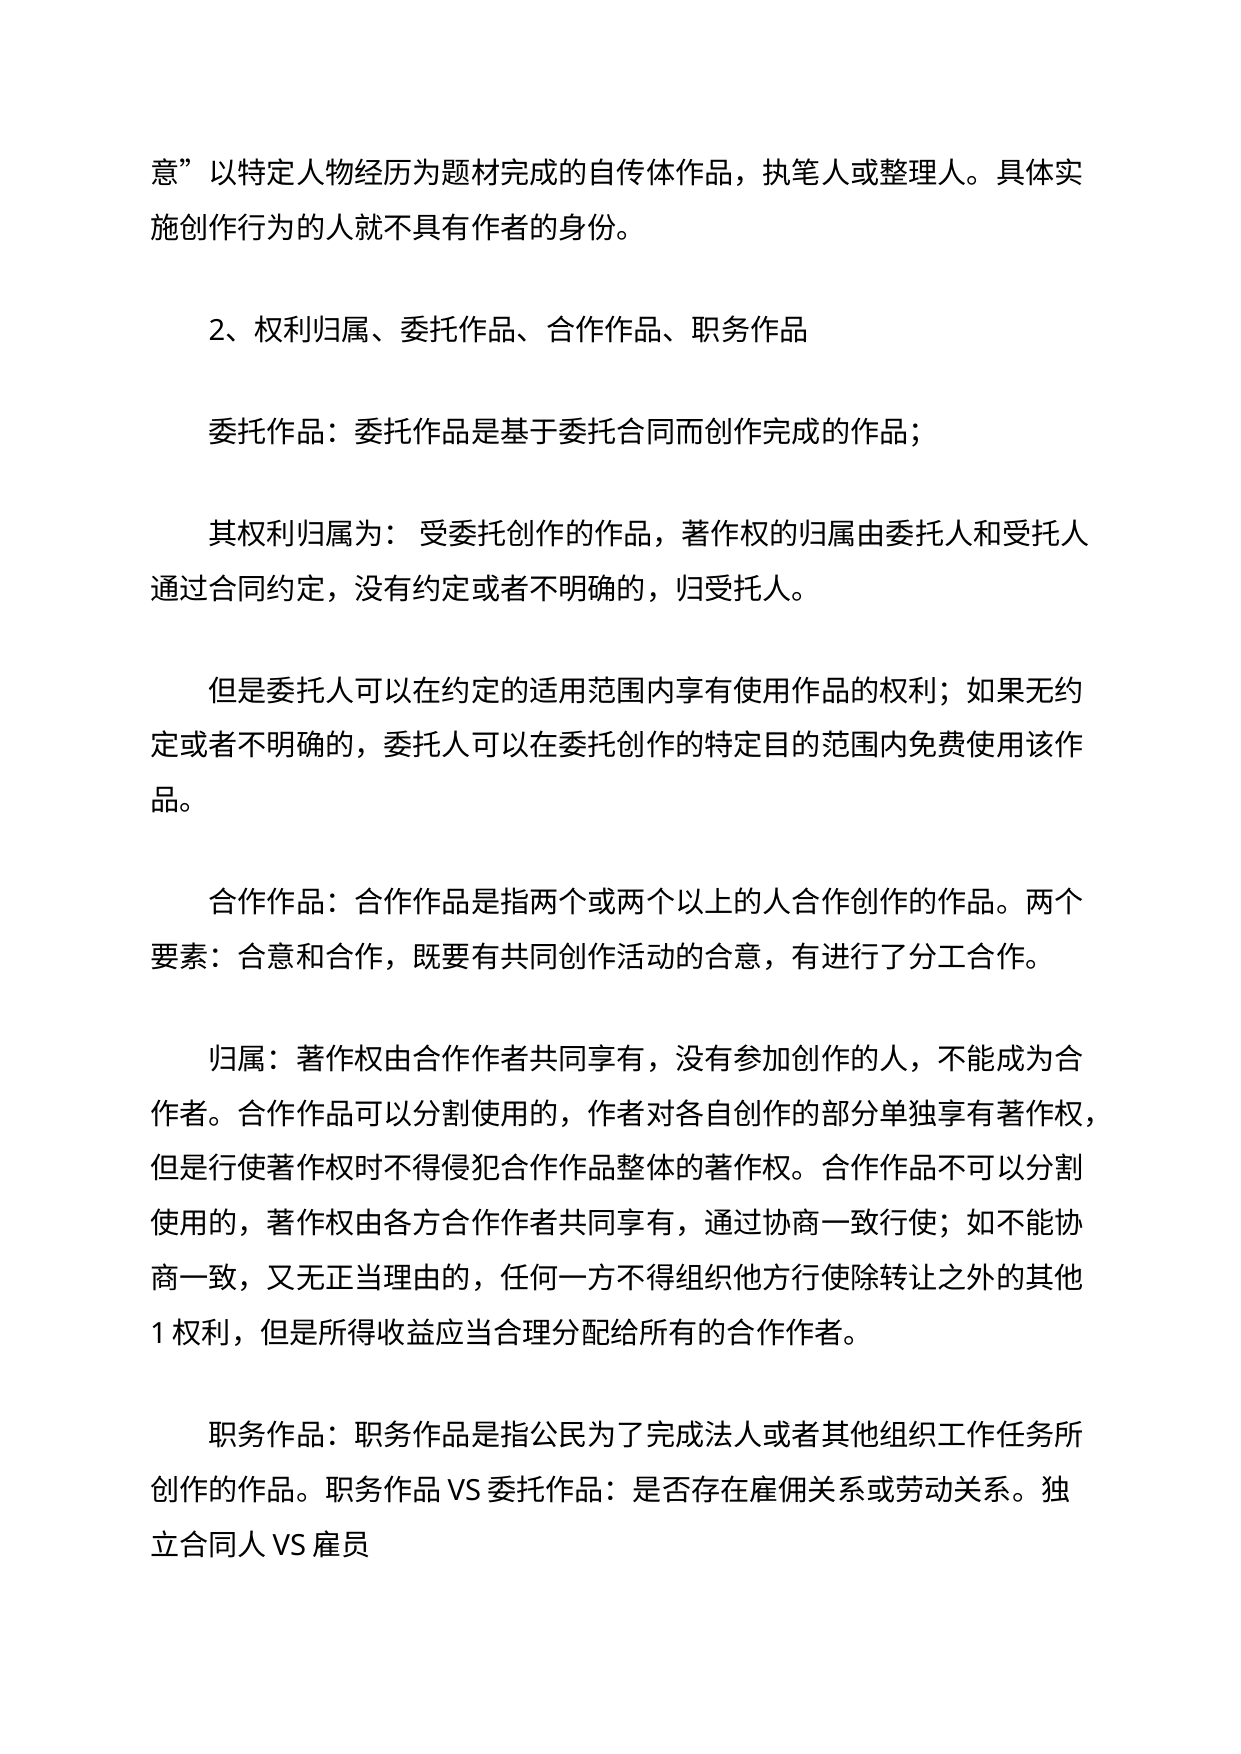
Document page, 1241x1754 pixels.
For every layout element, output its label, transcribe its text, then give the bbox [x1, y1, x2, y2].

text 归属：著作权由合作作者共同享有，没有参加创作的人，不能成为合作者。合作作品可以分割使用的，作者对各自创作的部分单独享有著作权，但是行使著作权时不得侵犯合作作品整体的著作权。合作作品不可以分割使用的，著作权由各方合作作者共同享有，通过协商一致行使；如不能协商一致，又无正当理由的，任何一方不得组织他方行使除转让之外的其他1权利，但是所得收益应当合理分配给所有的合作作者。 [150, 1035, 1090, 1352]
text 合作作品：合作作品是指两个或两个以上的人合作创作的作品。两个要素：合意和合作，既要有共同创作活动的合意，有进行了分工合作。 [150, 879, 1090, 976]
text 委托作品：委托作品是基于委托合同而创作完成的作品； [150, 409, 1090, 451]
text 其权利归属为： 受委托创作的作品，著作权的归属由委托人和受托人通过合同约定，没有约定或者不明确的，归受托人。 [150, 510, 1090, 608]
text 但是委托人可以在约定的适用范围内享有使用作品的权利；如果无约定或者不明确的，委托人可以在委托创作的特定目的范围内免费使用该作品。 [150, 667, 1090, 819]
text 2、权利归属、委托作品、合作作品、职务作品 [150, 307, 1090, 349]
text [150, 150, 1090, 247]
text 职务作品：职务作品是指公民为了完成法人或者其他组织工作任务所创作的作品。职务作品VS委托作品：是否存在雇佣关系或劳动关系。独立合同人VS雇员 [150, 1412, 1090, 1564]
